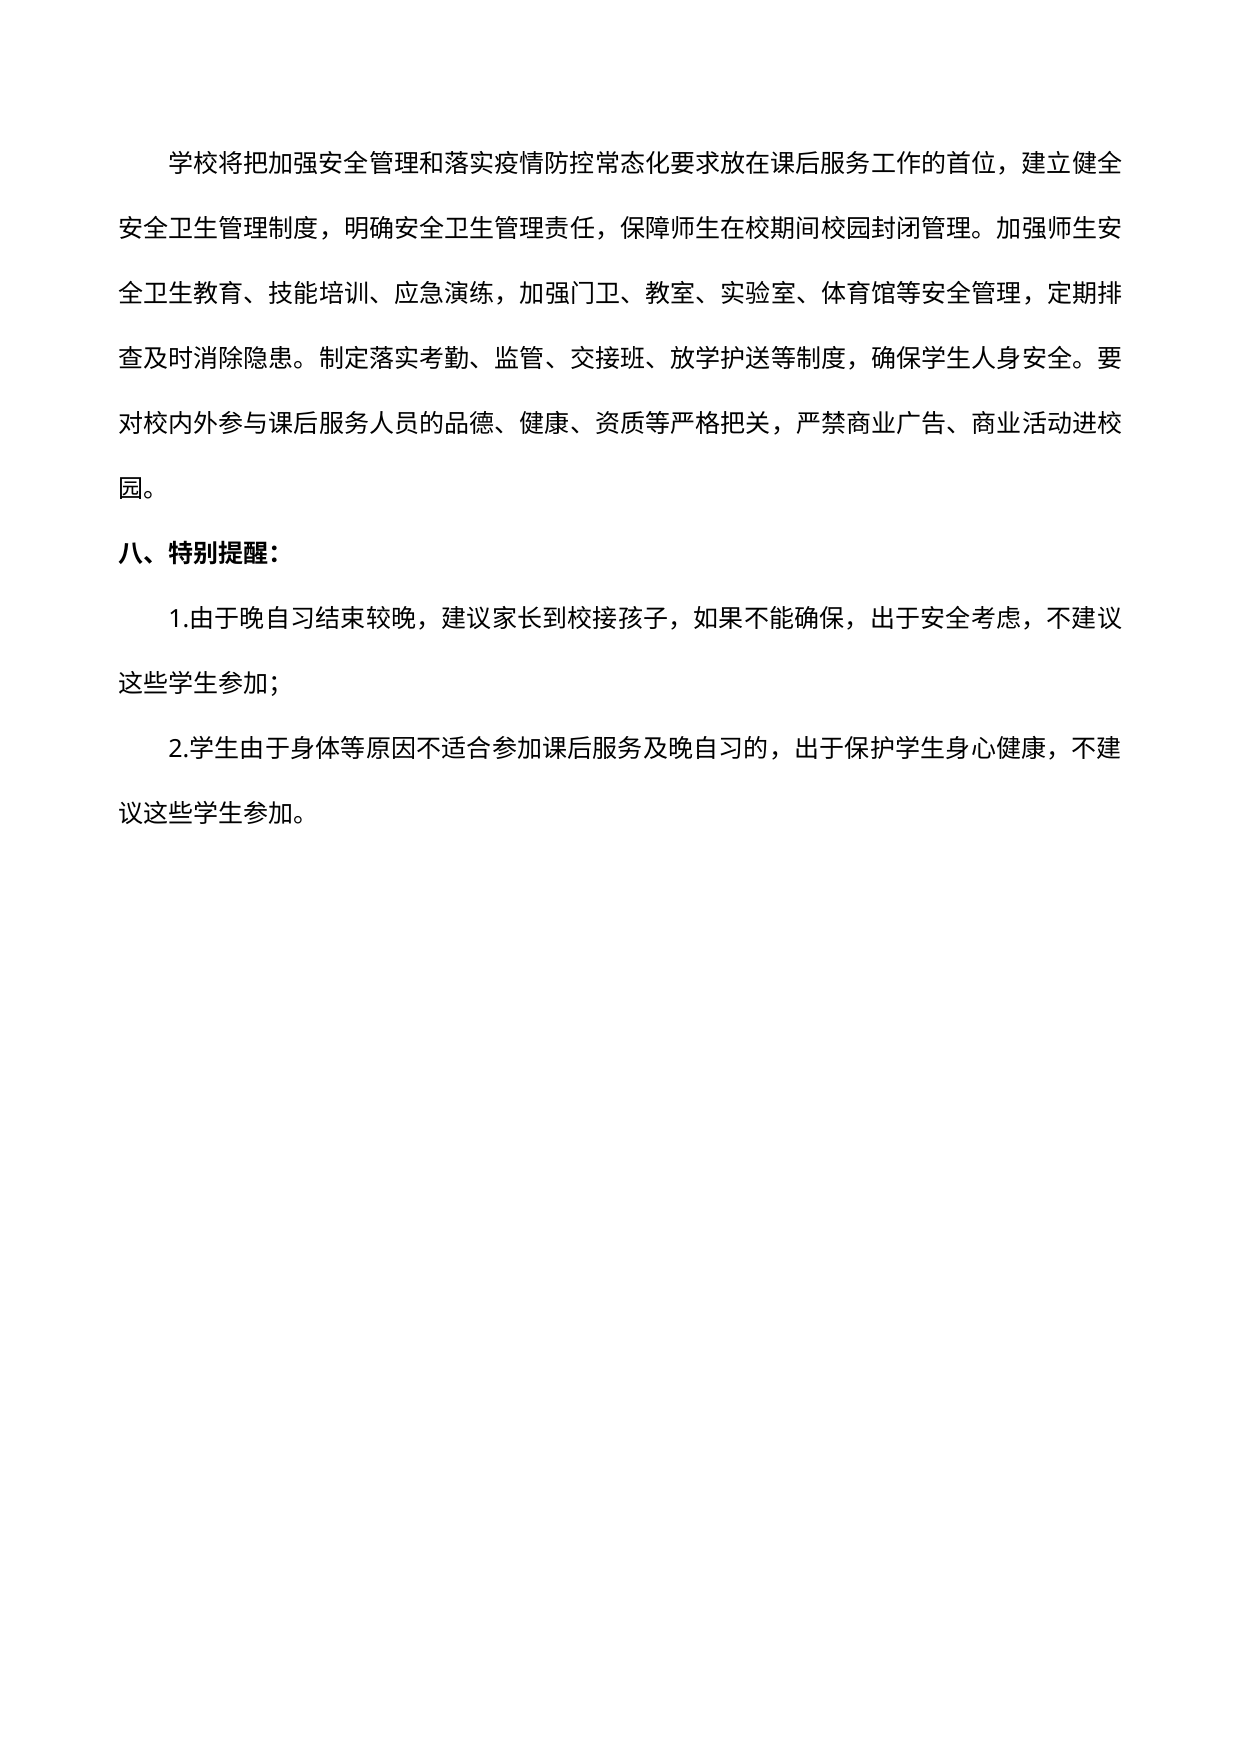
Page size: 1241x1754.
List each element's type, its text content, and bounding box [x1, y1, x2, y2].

text 八、特别提醒： [118, 519, 1122, 584]
text 学校将把加强安全管理和落实疫情防控常态化要求放在课后服务工作的首位，建立健全安全卫生管理制度，明确安全卫生管理责任，保障师生在校期间校园封闭管理。加强师生安全卫生教育、技能培训、应急演练，加强门卫、教室、实验室、体育馆等安全管理，定期排查及时消除隐患。制定落实考勤、监管、交接班、放学护送等制度，确保学生人身安全。要对校内外参与课后服务人员的品德、健康、资质等严格把关，严禁商业广告、商业活动进校园。 [118, 129, 1122, 519]
list 1.由于晚自习结束较晚，建议家长到校接孩子，如果不能确保，出于安全考虑，不建议这些学生参加； [118, 584, 1122, 714]
list 2.学生由于身体等原因不适合参加课后服务及晚自习的，出于保护学生身心健康，不建议这些学生参加。 [118, 714, 1122, 844]
